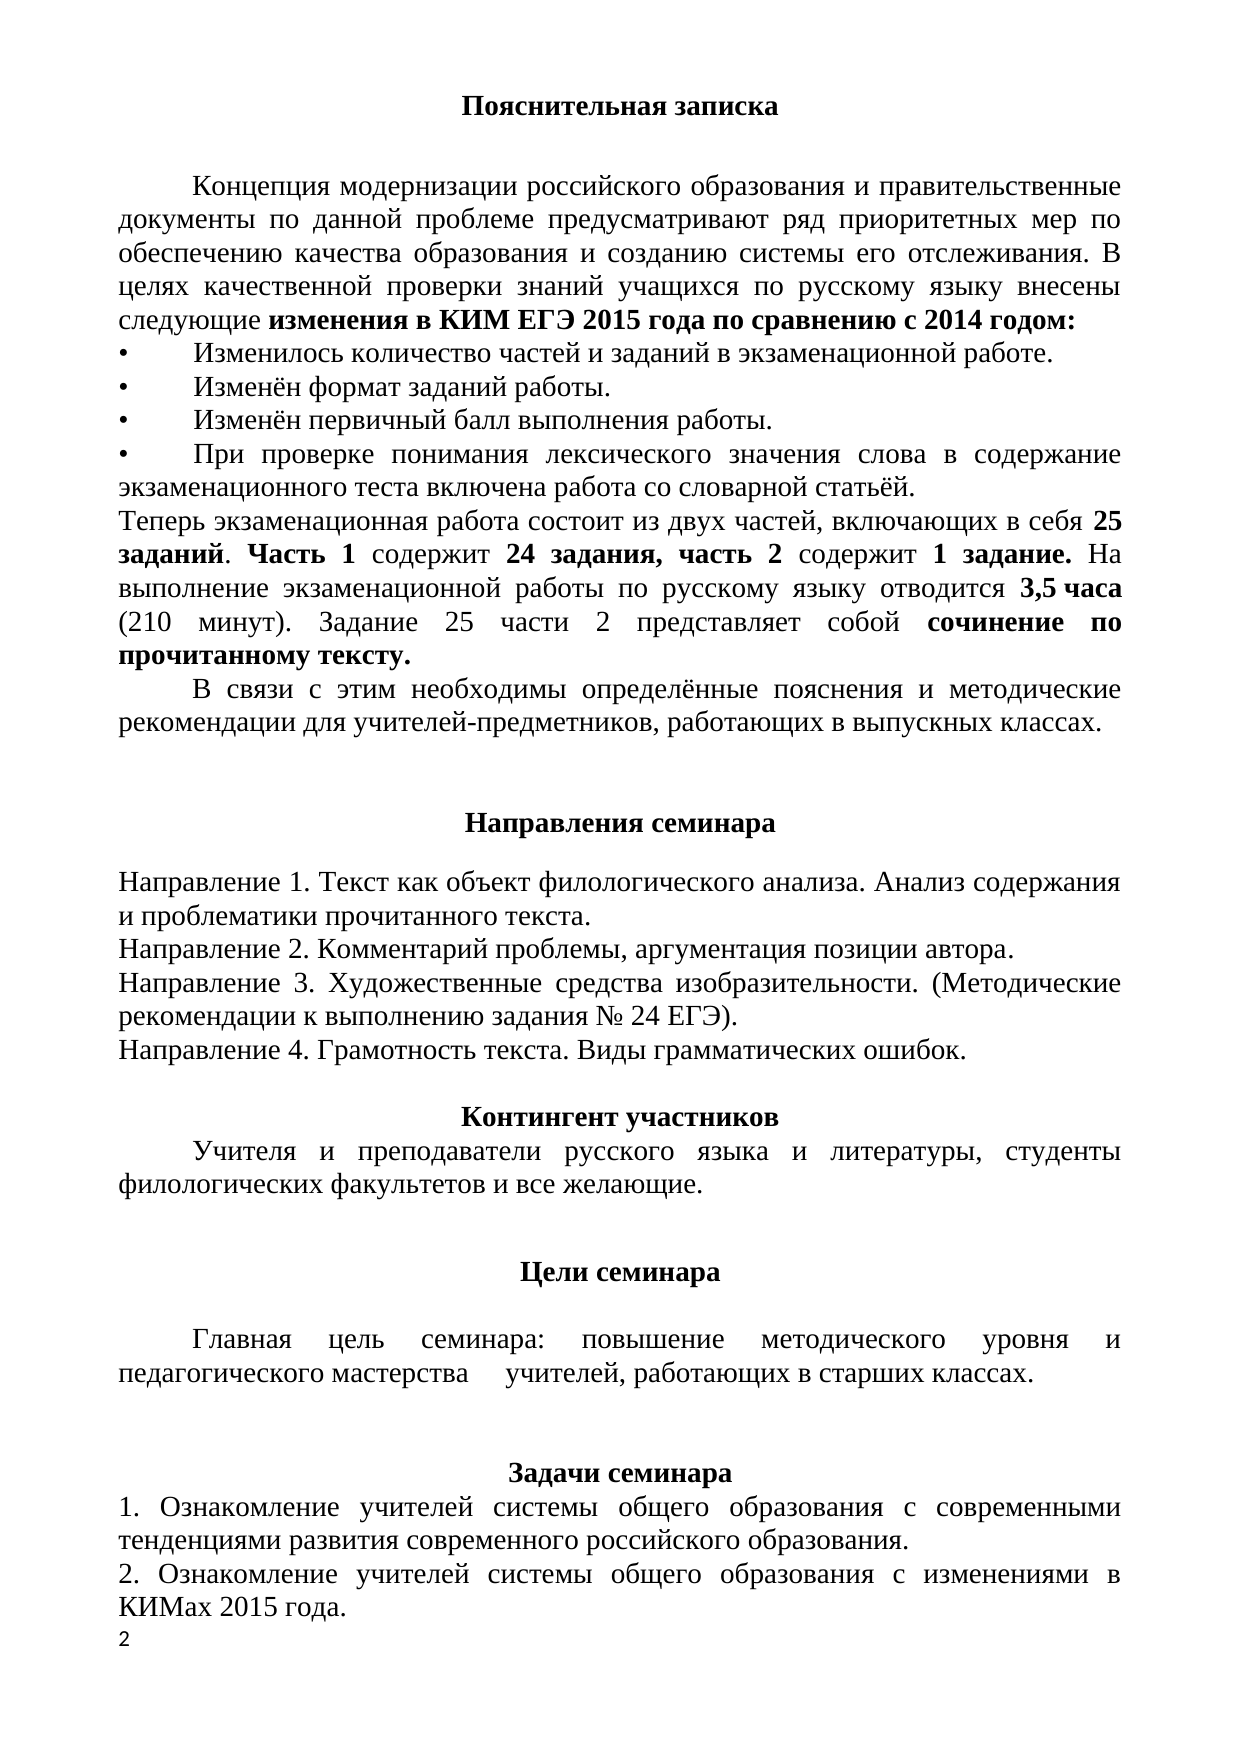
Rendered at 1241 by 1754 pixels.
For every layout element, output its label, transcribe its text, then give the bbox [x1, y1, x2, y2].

list Изменён формат заданий работы. [118, 369, 1122, 402]
text Направления семинара [118, 805, 1122, 838]
text В связи с этим необходимы определённые пояснения и методические рекомендации для учителей-предметников, работающих в выпускных классах. [118, 671, 1122, 738]
list Направление 4. Грамотность текста. Виды грамматических ошибок. [118, 1032, 1122, 1066]
text Задачи семинара [118, 1455, 1122, 1489]
text Главная цель семинара: повышение методического уровня и педагогического мастерства учителей, работающих в старших классах. [118, 1321, 1122, 1388]
text Концепция модернизации российского образования и правительственные документы по данной проблеме предусматривают ряд приоритетных мер по обеспечению качества образования и созданию системы его отслеживания. В целях качественной проверки знаний учащихся по русскому языку внесены следующие изменения в КИМ ЕГЭ 2015 года по сравнению с 2014 годом: [118, 168, 1122, 335]
text Контингент участников [118, 1099, 1122, 1133]
text Цели семинара [118, 1254, 1122, 1288]
list Направление 2. Комментарий проблемы, аргументация позиции автора. [118, 931, 1122, 965]
list Направление 3. Художественные средства изобразительности. (Методические рекомендации к выполнению задания № 24 ЕГЭ). [118, 965, 1122, 1032]
text Пояснительная записка [118, 88, 1122, 122]
text 2. Ознакомление учителей системы общего образования с изменениями в КИМах 2015 года. [118, 1556, 1122, 1623]
list Направление 1. Текст как объект филологического анализа. Анализ содержания и проблематики прочитанного текста. [118, 864, 1122, 931]
text Учителя и преподаватели русского языка и литературы, студенты филологических факультетов и все желающие. [118, 1133, 1122, 1200]
list Изменён первичный балл выполнения работы. [118, 402, 1122, 436]
list Изменилось количество частей и заданий в экзаменационной работе. [118, 335, 1122, 369]
list При проверке понимания лексического значения слова в содержание экзаменационного теста включена работа со словарной статьёй. [118, 436, 1122, 503]
text 1. Ознакомление учителей системы общего образования с современными тенденциями развития современного российского образования. [118, 1489, 1122, 1556]
text Теперь экзаменационная работа состоит из двух частей, включающих в себя 25 заданий. Часть 1 содержит 24 задания, часть 2 содержит 1 задание. На выполнение экзаменационной работы по русскому языку отводится 3,5 часа (210 минут). Задание 25 части 2 представляет собой сочинение по прочитанному тексту. [118, 503, 1122, 671]
